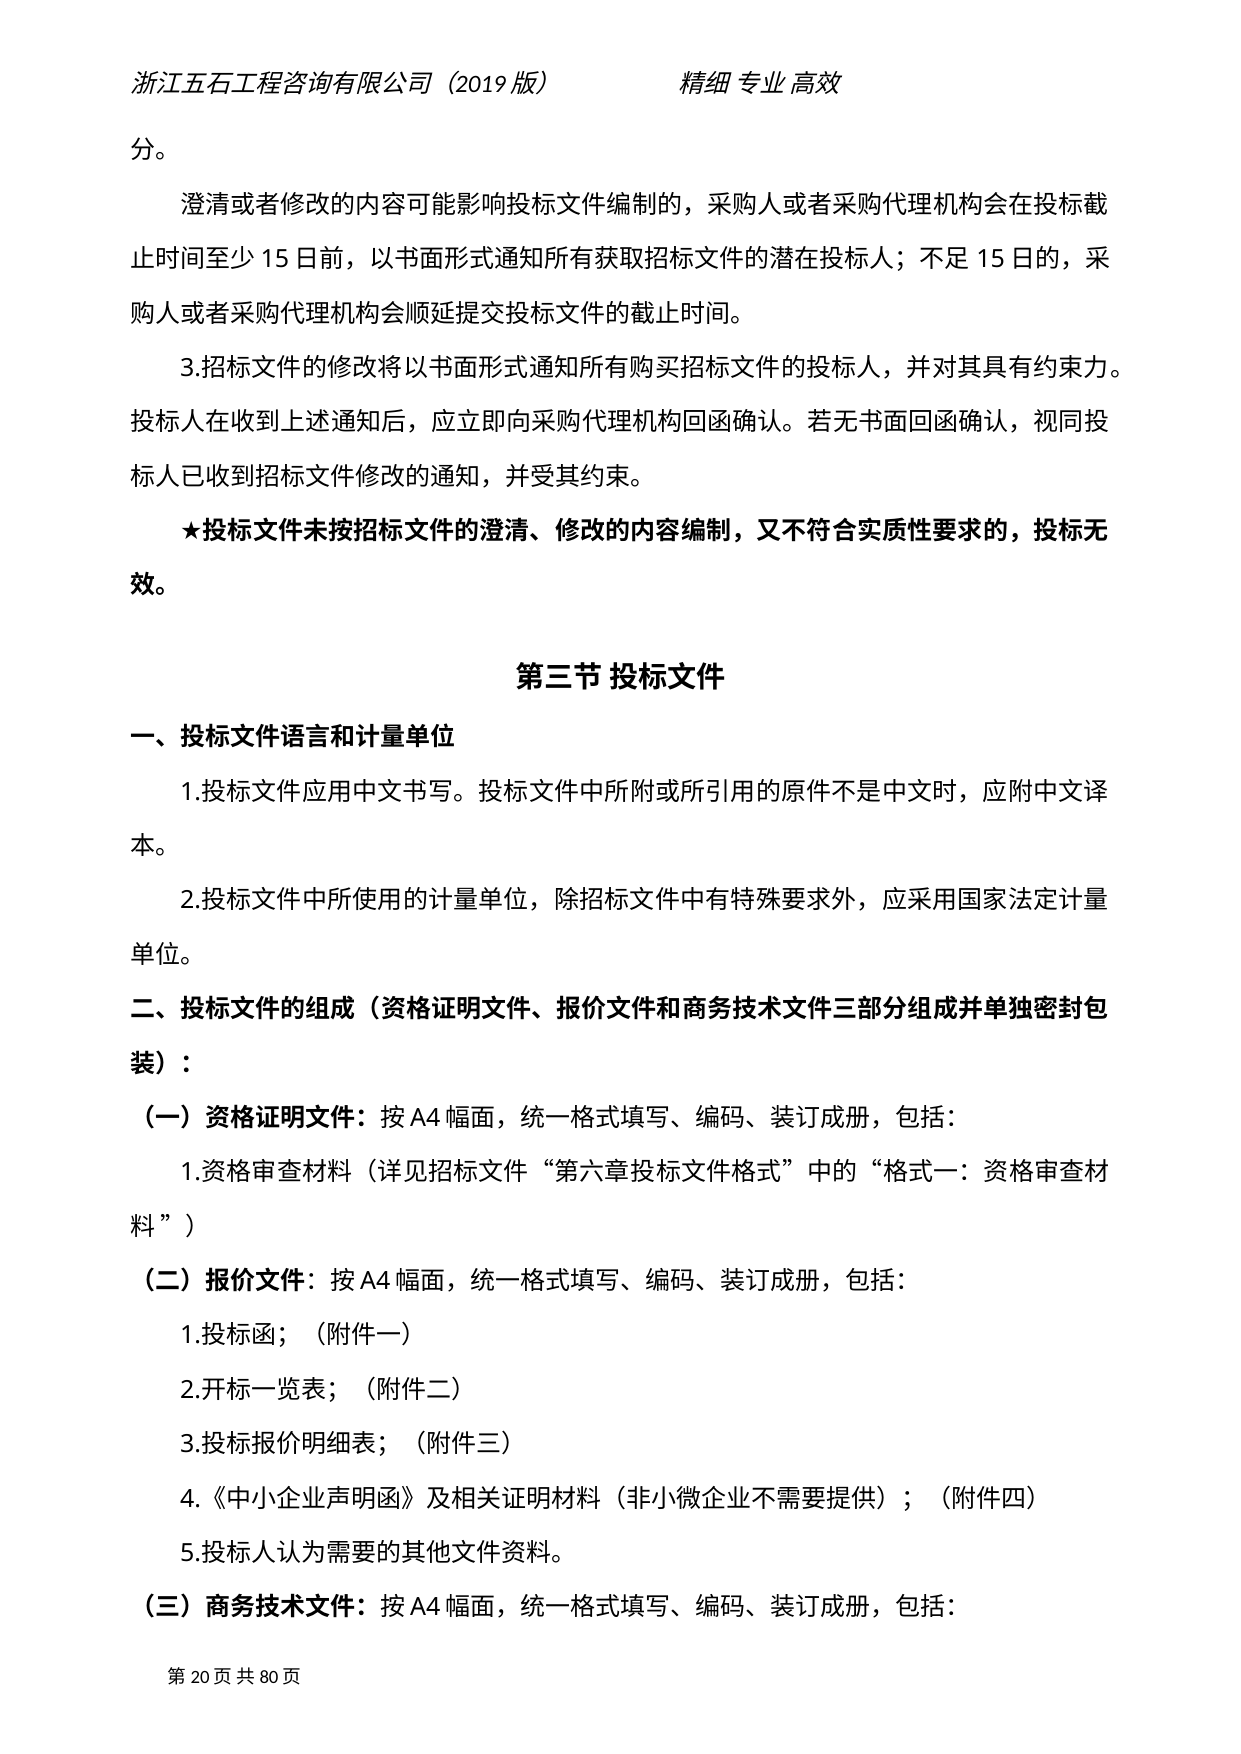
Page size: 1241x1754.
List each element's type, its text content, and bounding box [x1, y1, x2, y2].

text 3.投标报价明细表；（附件三） [130, 1424, 1110, 1460]
text 5.投标人认为需要的其他文件资料。 [130, 1532, 1110, 1569]
subtitle 第三节 投标文件 [130, 653, 1110, 696]
text 2.投标文件中所使用的计量单位，除招标文件中有特殊要求外，应采用国家法定计量单位。 [130, 880, 1110, 971]
text 1.投标函；（附件一） [130, 1315, 1110, 1351]
text 2.开标一览表；（附件二） [130, 1369, 1110, 1406]
text （二）报价文件：按A4幅面，统一格式填写、编码、装订成册，包括： [130, 1261, 1110, 1297]
text 1.投标文件应用中文书写。投标文件中所附或所引用的原件不是中文时，应附中文译本。 [130, 771, 1110, 862]
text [130, 130, 1110, 166]
text （三）商务技术文件：按A4幅面，统一格式填写、编码、装订成册，包括： [130, 1587, 1110, 1623]
subtitle 一、投标文件语言和计量单位 [130, 717, 1110, 753]
text ★投标文件未按招标文件的澄清、修改的内容编制，又不符合实质性要求的，投标无效。 [130, 511, 1110, 601]
subtitle 二、投标文件的组成（资格证明文件、报价文件和商务技术文件三部分组成并单独密封包装）： [130, 989, 1110, 1079]
text 1.资格审查材料（详见招标文件“第六章投标文件格式”中的“格式一：资格审查材料 ”） [130, 1152, 1110, 1242]
text 4.《中小企业声明函》及相关证明材料（非小微企业不需要提供）；（附件四） [130, 1478, 1110, 1514]
text （一）资格证明文件：按A4幅面，统一格式填写、编码、装订成册，包括： [130, 1097, 1110, 1134]
text 澄清或者修改的内容可能影响投标文件编制的，采购人或者采购代理机构会在投标截止时间至少15日前，以书面形式通知所有获取招标文件的潜在投标人；不足15日的，采购人或者采购代理机构会顺延提交投标文件的截止时间。 [130, 184, 1110, 329]
text 3.招标文件的修改将以书面形式通知所有购买招标文件的投标人，并对其具有约束力。投标人在收到上述通知后，应立即向采购代理机构回函确认。若无书面回函确认，视同投标人已收到招标文件修改的通知，并受其约束。 [130, 347, 1110, 492]
